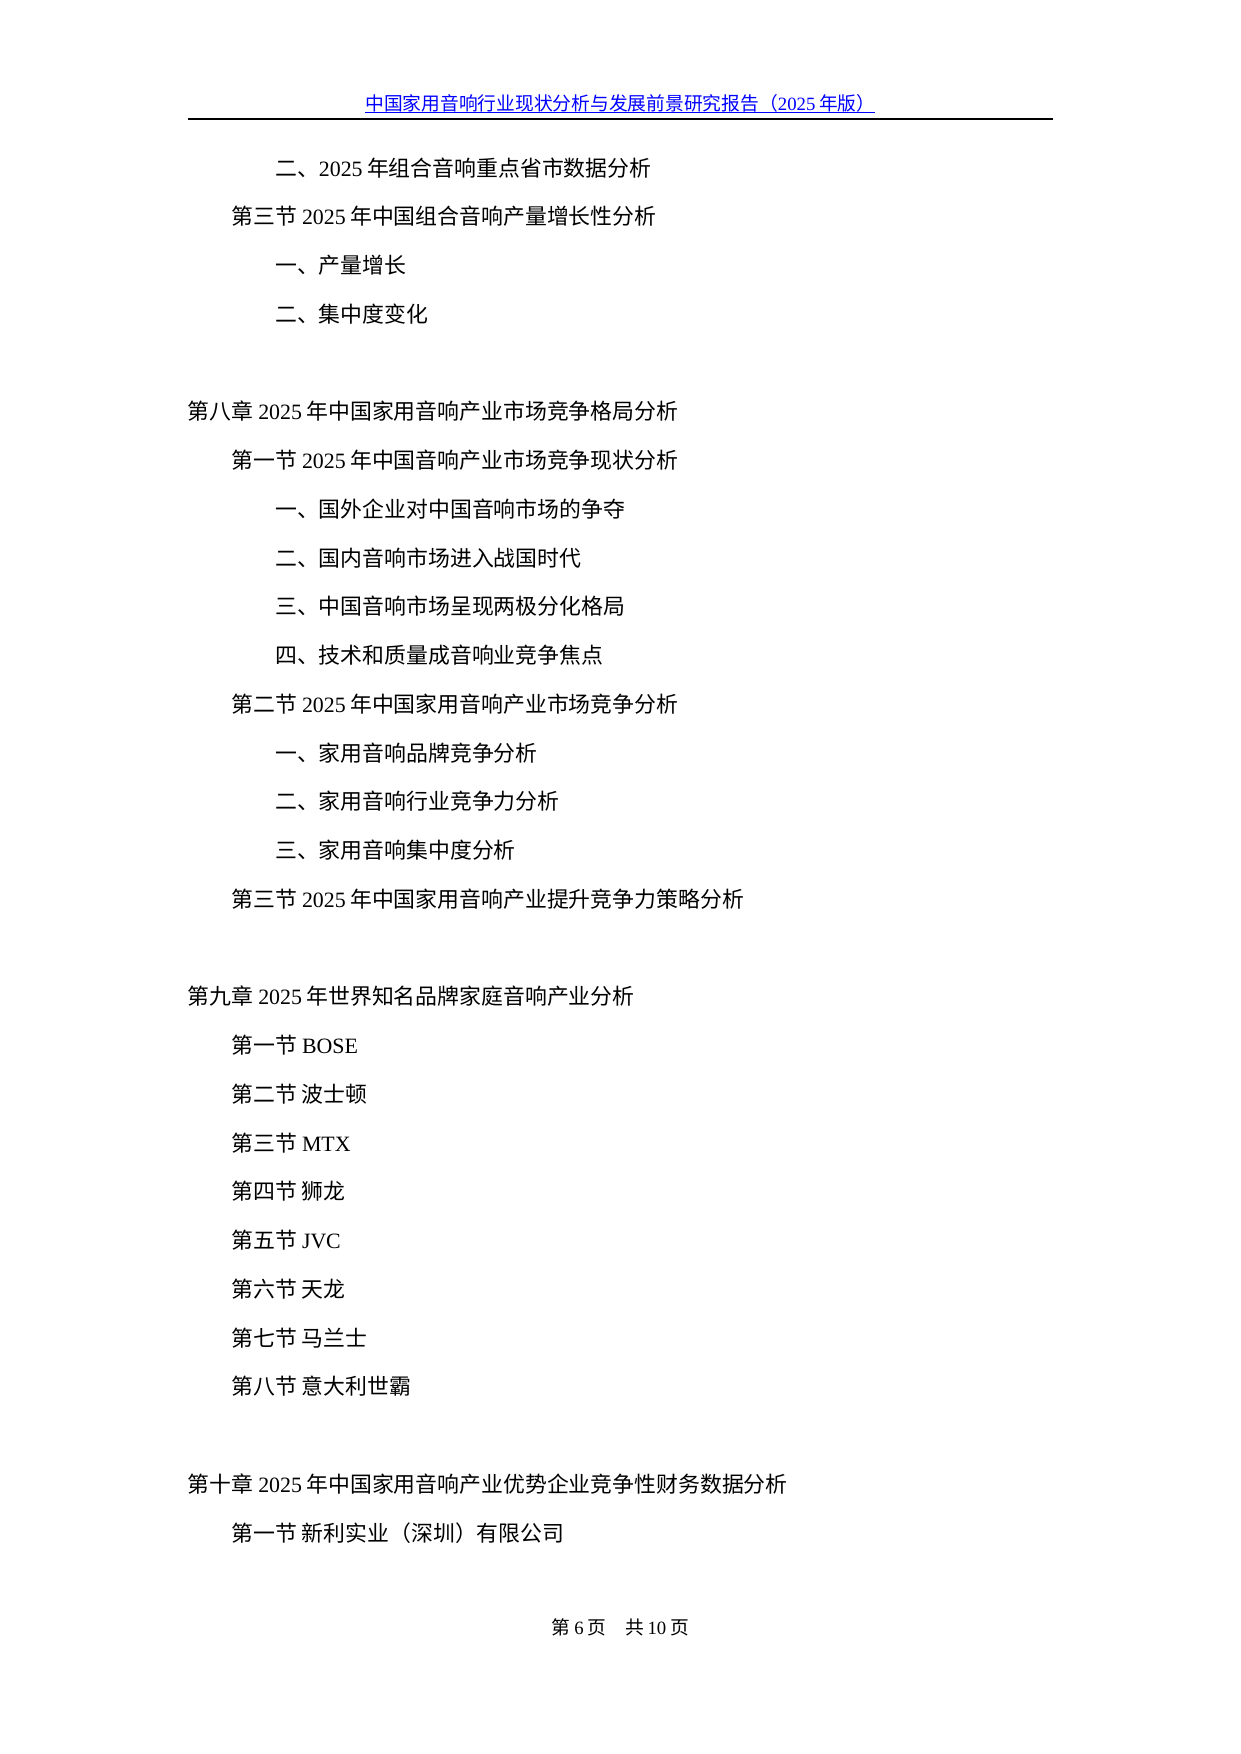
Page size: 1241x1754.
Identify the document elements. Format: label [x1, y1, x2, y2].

text [187, 150, 1053, 1548]
